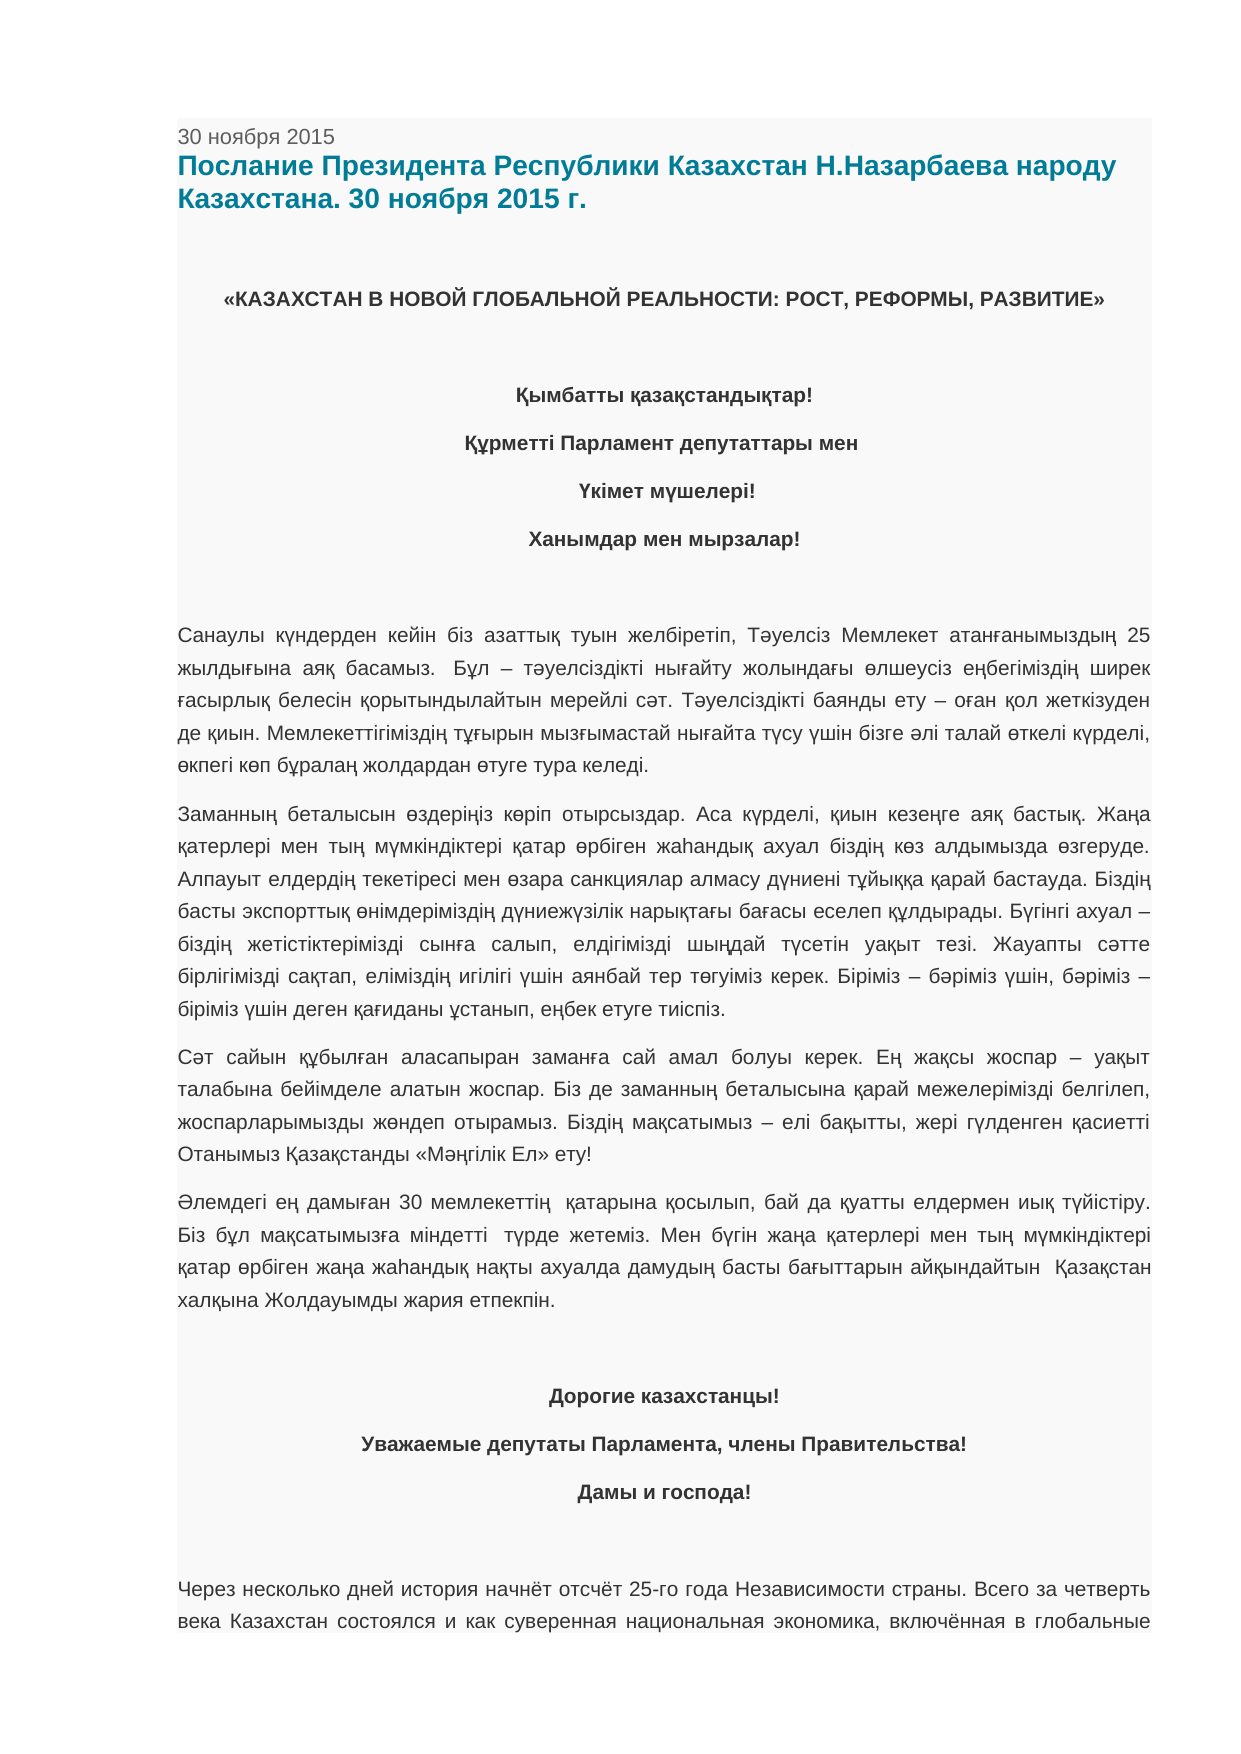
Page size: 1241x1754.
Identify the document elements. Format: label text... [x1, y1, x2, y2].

text Қымбатты қазақстандықтар! [177, 374, 1152, 407]
text Әлемдегі ең дамыған 30 мемлекеттің қатарына қосылып, бай да қуатты елдермен иық түйістіру. Біз бұл мақсатымызға міндетті түрде жетеміз. Мен бүгін жаңа қатерлері мен тың мүмкіндіктері қатар өрбіген жаңа жаһандық нақты ахуалда дамудың басты бағыттарын айқындайтын Қазақстан халқына Жолдауымды жария етпекпін. [177, 1182, 1152, 1312]
text Құрметті Парламент депутаттары мен [177, 422, 1152, 455]
text Послание Президента Республики Казахстан Н.Назарбаева народу Казахстана. 30 ноября 2015 г. [177, 149, 1152, 214]
text Заманның беталысын өздеріңіз көріп отырсыздар. Аса күрделі, қиын кезеңге аяқ бастық. Жаңа қатерлері мен тың мүмкіндіктері қатар өрбіген жаһандық ахуал біздің көз алдымызда өзгеруде. Алпауыт елдердің текетіресі мен өзара санкциялар алмасу дүниені тұйыққа қарай бастауда. Біздің басты экспорттық өнімдеріміздің дүниежүзілік нарықтағы бағасы еселеп құлдырады. Бүгінгі ахуал – біздің жетістіктерімізді сынға салып, елдігімізді шыңдай түсетін уақыт тезі. Жауапты сәтте бірлігімізді сақтап, еліміздің игілігі үшін аянбай тер төгуіміз керек. Біріміз – бәріміз үшін, бәріміз – біріміз үшін деген қағиданы ұстанып, еңбек етуге тиіспіз. [177, 793, 1152, 1020]
text Үкімет мүшелері! [177, 470, 1152, 503]
text 30 ноября 2015 [177, 118, 1152, 149]
text Уважаемые депутаты Парламента, члены Правительства! [177, 1423, 1152, 1456]
text Дорогие казахстанцы! [177, 1375, 1152, 1408]
text Дамы и господа! [177, 1472, 1152, 1504]
text Ханымдар мен мырзалар! [177, 518, 1152, 551]
text Санаулы күндерден кейін біз азаттық туын желбіретіп, Тәуелсіз Мемлекет атанғанымыздың 25 жылдығына аяқ басамыз. Бұл – тәуелсіздікті нығайту жолындағы өлшеусіз еңбегіміздің ширек ғасырлық белесін қорытындылайтын мерейлі сәт. Тәуелсіздікті баянды ету – оған қол жеткізуден де қиын. Мемлекеттігіміздің тұғырын мызғымастай нығайта түсу үшін бізге әлі талай өткелі күрделі, өкпегі көп бұралаң жолдардан өтуге тура келеді. [177, 615, 1152, 777]
text «КАЗАХСТАН В НОВОЙ ГЛОБАЛЬНОЙ РЕАЛЬНОСТИ: РОСТ, РЕФОРМЫ, РАЗВИТИЕ» [177, 278, 1152, 310]
text Сәт сайын құбылған аласапыран заманға сай амал болуы керек. Ең жақсы жоспар – уақыт талабына бейімделе алатын жоспар. Біз де заманның беталысына қарай межелерімізді белгілеп, жоспарларымызды жөндеп отырамыз. Біздің мақсатымыз – елі бақытты, жері гүлденген қасиетті Отанымыз Қазақстанды «Мәңгілік Ел» ету! [177, 1036, 1152, 1166]
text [177, 1568, 1152, 1633]
